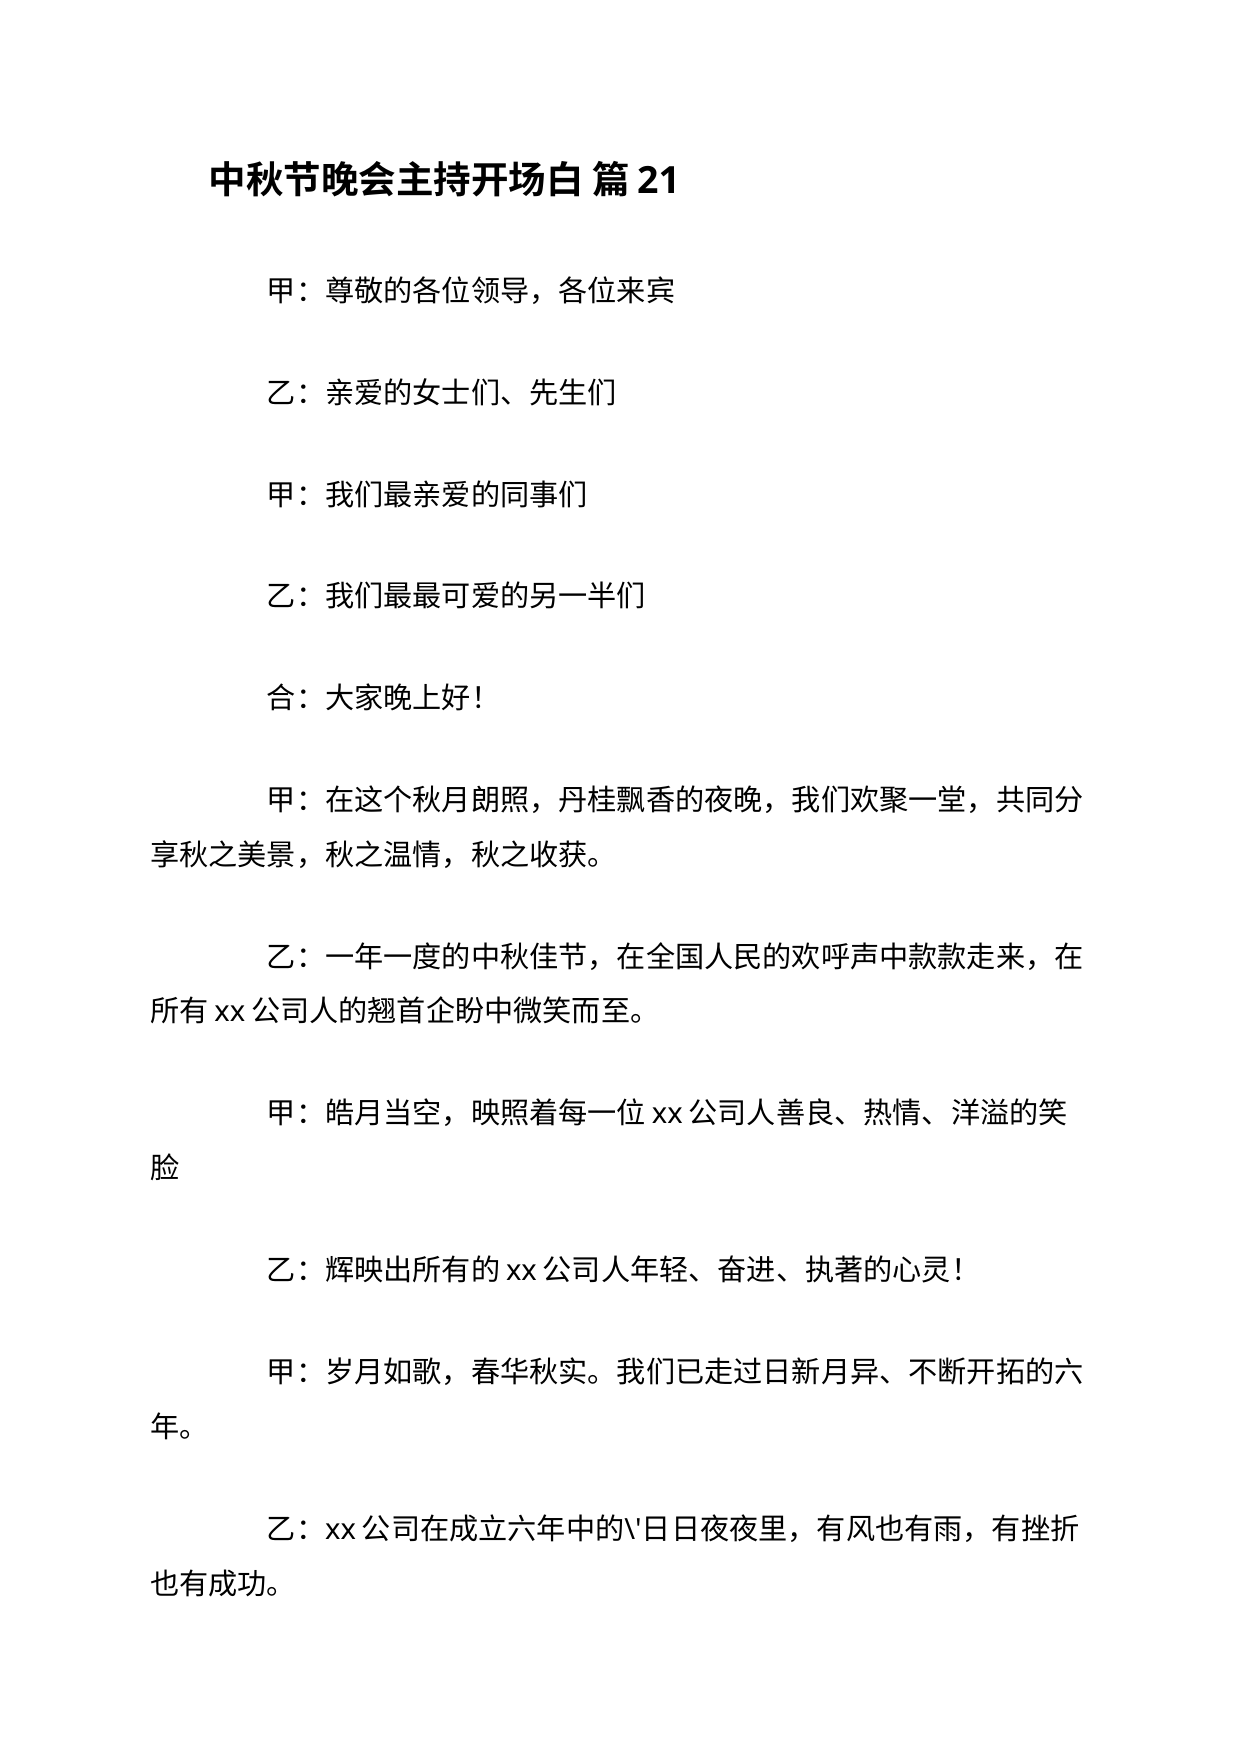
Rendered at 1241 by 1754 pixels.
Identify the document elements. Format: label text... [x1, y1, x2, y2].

text 合：大家晚上好！ [150, 675, 1090, 717]
text 甲：皓月当空，映照着每一位xx公司人善良、热情、洋溢的笑脸 [150, 1090, 1090, 1187]
text 乙：一年一度的中秋佳节，在全国人民的欢呼声中款款走来，在所有xx公司人的翘首企盼中微笑而至。 [150, 933, 1090, 1030]
text 乙：xx公司在成立六年中的\'日日夜夜里，有风也有雨，有挫折也有成功。 [150, 1505, 1090, 1603]
text 中秋节晚会主持开场白 篇21 [150, 150, 1090, 204]
text 乙：我们最最可爱的另一半们 [150, 573, 1090, 615]
text 甲：在这个秋月朗照，丹桂飘香的夜晚，我们欢聚一堂，共同分享秋之美景，秋之温情，秋之收获。 [150, 776, 1090, 874]
text 甲：我们最亲爱的同事们 [150, 471, 1090, 513]
text 甲：岁月如歌，春华秋实。我们已走过日新月异、不断开拓的六年。 [150, 1349, 1090, 1446]
text 乙：辉映出所有的xx公司人年轻、奋进、执著的心灵！ [150, 1247, 1090, 1289]
text 乙：亲爱的女士们、先生们 [150, 369, 1090, 412]
text 甲：尊敬的各位领导，各位来宾 [150, 268, 1090, 310]
